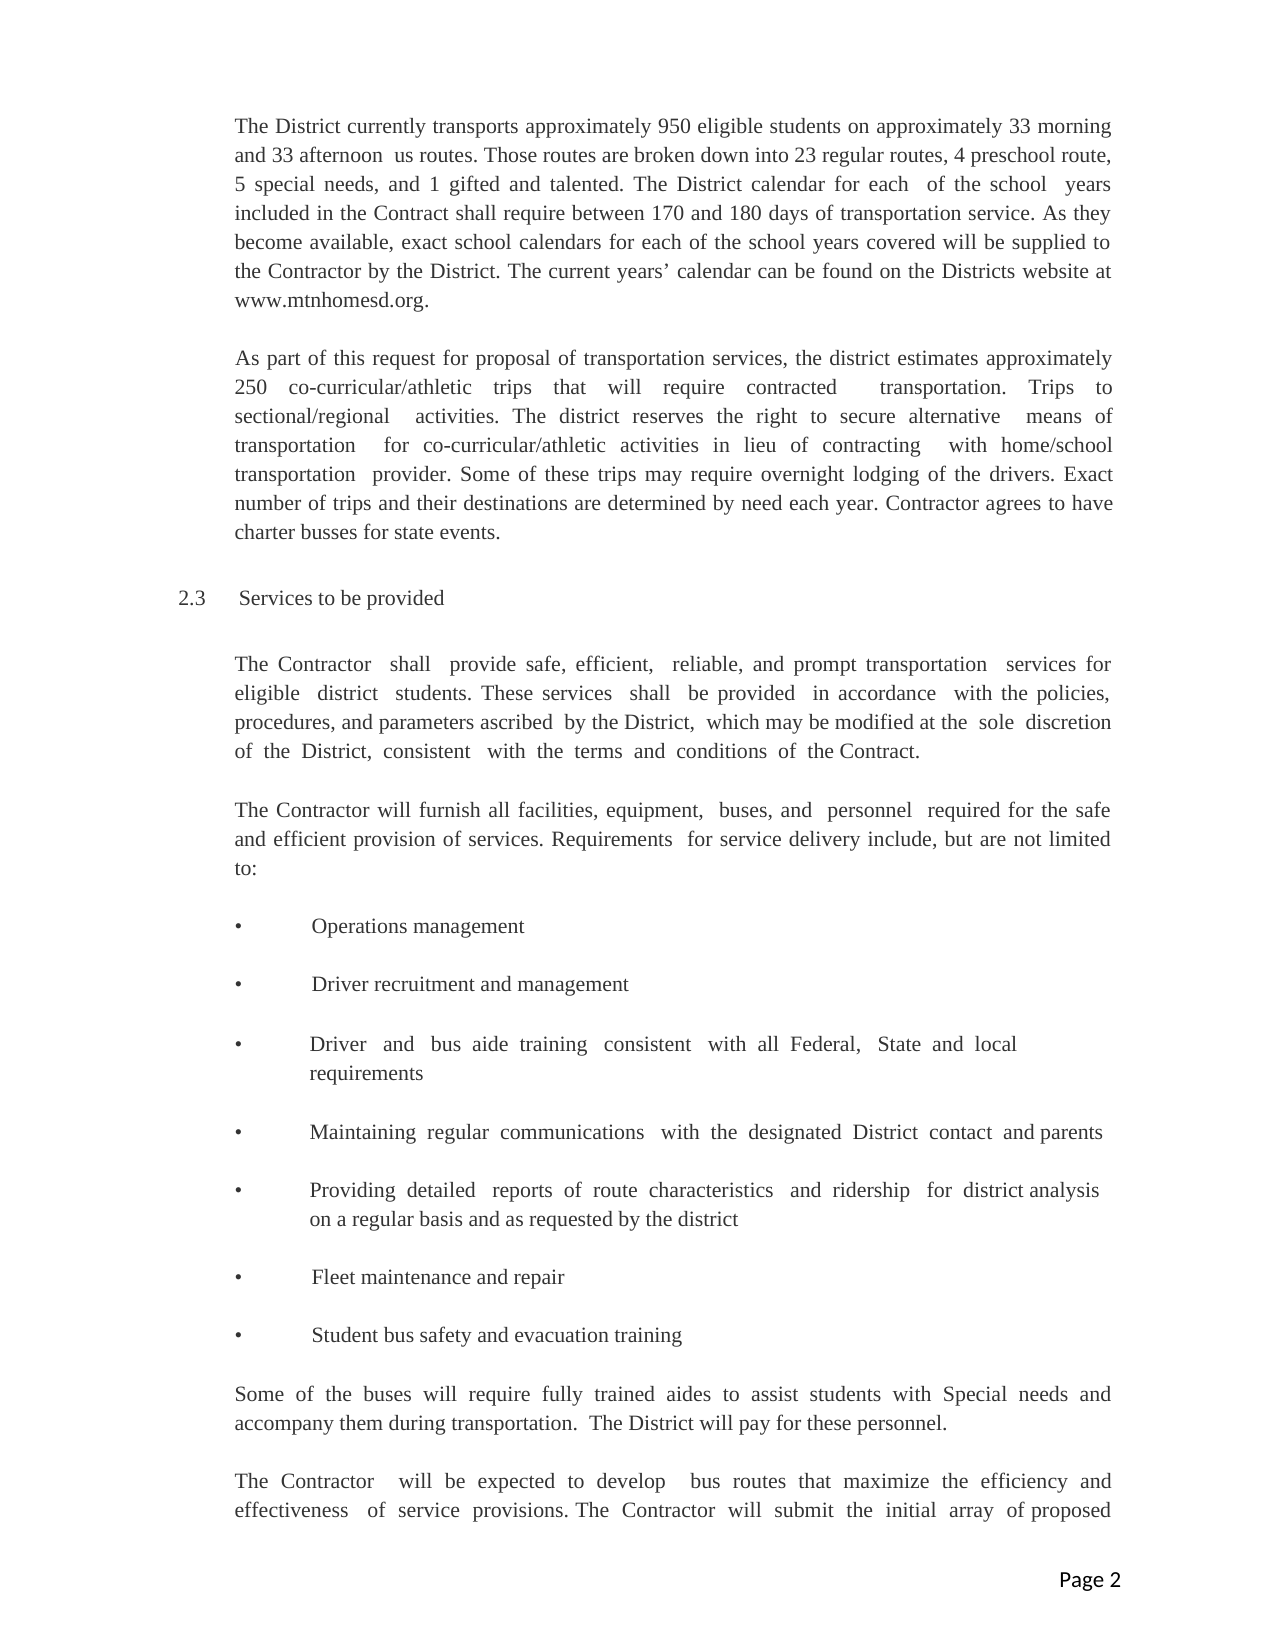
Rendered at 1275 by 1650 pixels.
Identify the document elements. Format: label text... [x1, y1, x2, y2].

text • Maintaining regular communications with the designated District contact and parents [234, 1119, 1111, 1144]
list Fleet maintenance and repair [234, 1264, 1111, 1289]
list Driver recruitment and management [234, 971, 1123, 996]
text The District currently transports approximately 950 eligible students on approximately 33 morning and 33 afternoon us routes. Those routes are broken down into 23 regular routes, 4 preschool route, 5 special needs, and 1 gifted and talented. The District calendar for each of the school years included in the Contract shall require between 170 and 180 days of transportation service. As they become available, exact school calendars for each of the school years covered will be supplied to the Contractor by the District. The current years’ calendar can be found on the Districts website at www.mtnhomesd.org. [234, 113, 1113, 312]
list Student bus safety and evacuation training [234, 1322, 1111, 1347]
text The Contractor will furnish all facilities, equipment, buses, and personnel required for the safe and efficient provision of services. Requirements for service delivery include, but are not limited to: [234, 797, 1113, 880]
text 2.3 Services to be provided [178, 585, 1123, 610]
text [234, 1468, 1113, 1523]
text Some of the buses will require fully trained aides to assist students with Special needs and accompany them during transportation. The District will pay for these personnel. [234, 1381, 1114, 1436]
list Operations management [234, 913, 1123, 938]
text As part of this request for proposal of transportation services, the district estimates approximately 250 co-curricular/athletic trips that will require contracted transportation. Trips to sectional/regional activities. The district reserves the right to secure alternative means of transportation for co-curricular/athletic activities in lieu of contracting with home/school transportation provider. Some of these trips may require overnight lodging of the drivers. Exact number of trips and their destinations are determined by need each year. Contractor agrees to have charter busses for state events. [234, 345, 1114, 544]
text The Contractor shall provide safe, efficient, reliable, and prompt transportation services for eligible district students. These services shall be provided in accordance with the policies, procedures, and parameters ascribed by the District, which may be modified at the sole discretion of the District, consistent with the terms and conditions of the Contract. [234, 651, 1113, 763]
text • Providing detailed reports of route characteristics and ridership for district analysis on a regular basis and as requested by the district [234, 1177, 1111, 1232]
text • Driver and bus aide training consistent with all Federal, State and local requirements [234, 1031, 1112, 1085]
